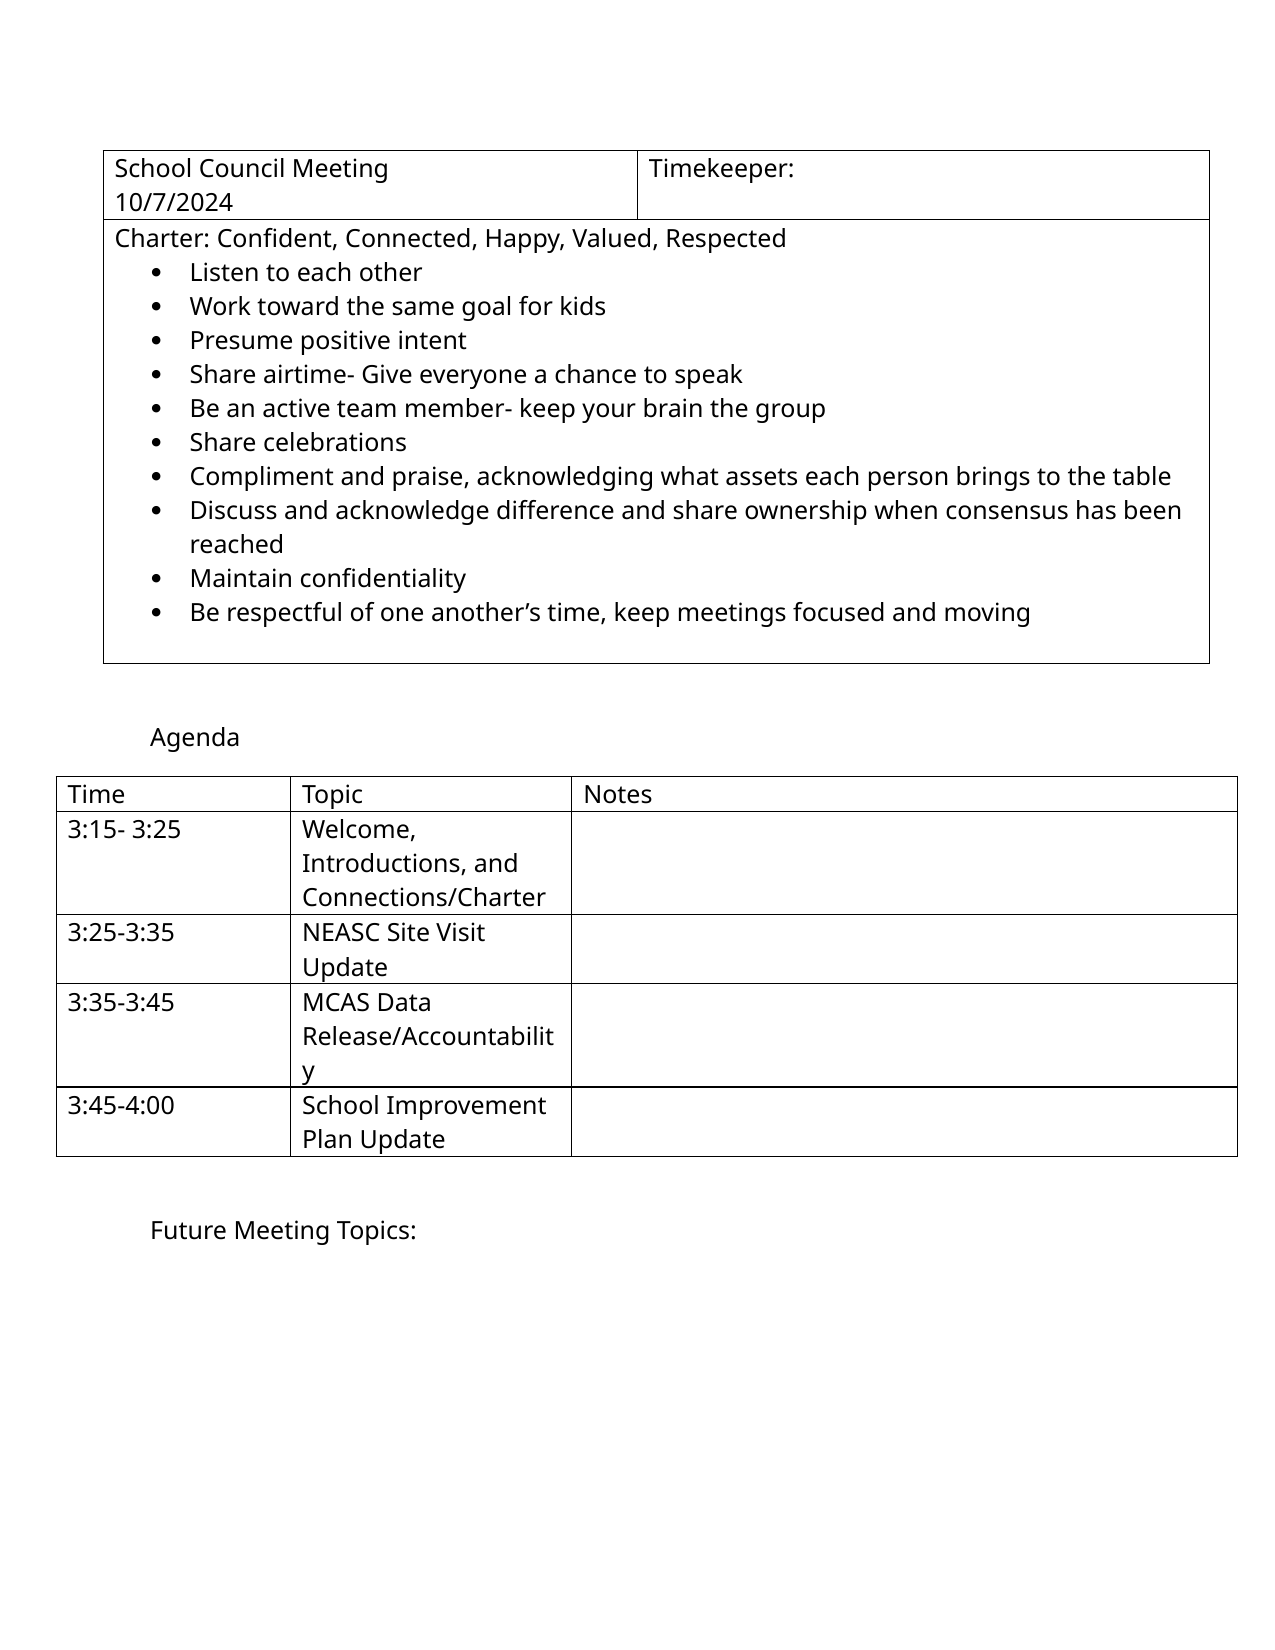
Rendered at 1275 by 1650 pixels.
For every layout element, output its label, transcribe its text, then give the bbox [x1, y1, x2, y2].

table_cell NEASC Site Visit Update [291, 915, 571, 983]
table_cell [572, 812, 1237, 914]
table_header Time [57, 777, 290, 811]
table_cell 3:25-3:35 [57, 915, 290, 983]
table_cell [572, 984, 1237, 1086]
table_header Notes [572, 777, 1237, 811]
table_cell 3:15- 3:25 [57, 812, 290, 914]
table_header Timekeeper: [638, 151, 1209, 219]
text Future Meeting Topics: [150, 1212, 1125, 1247]
table_cell [572, 915, 1237, 983]
table_cell 3:45-4:00 [57, 1088, 290, 1156]
table_header Topic [291, 777, 571, 811]
table_cell Charter: Confident, Connected, Happy, Valued, Respected Listen to each other Work toward the same goal for kids Presume positive intent Share airtime- Give everyone a chance to speak Be an active team member- keep your brain the group Share celebrations Compliment and praise, acknowledging what assets each person brings to the table Discuss and acknowledge difference and share ownership when consensus has been reached Maintain confidentiality Be respectful of one another’s time, keep meetings focused and moving [104, 220, 1209, 663]
table_cell School Improvement Plan Update [291, 1088, 571, 1156]
table_header School Council Meeting 10/7/2024 [104, 151, 637, 219]
table_cell 3:35-3:45 [57, 984, 290, 1086]
text Agenda [150, 720, 1125, 754]
table_cell MCAS Data Release/Accountability [291, 984, 571, 1086]
table_cell [572, 1088, 1237, 1156]
table_cell Welcome, Introductions, and Connections/Charter [291, 812, 571, 914]
